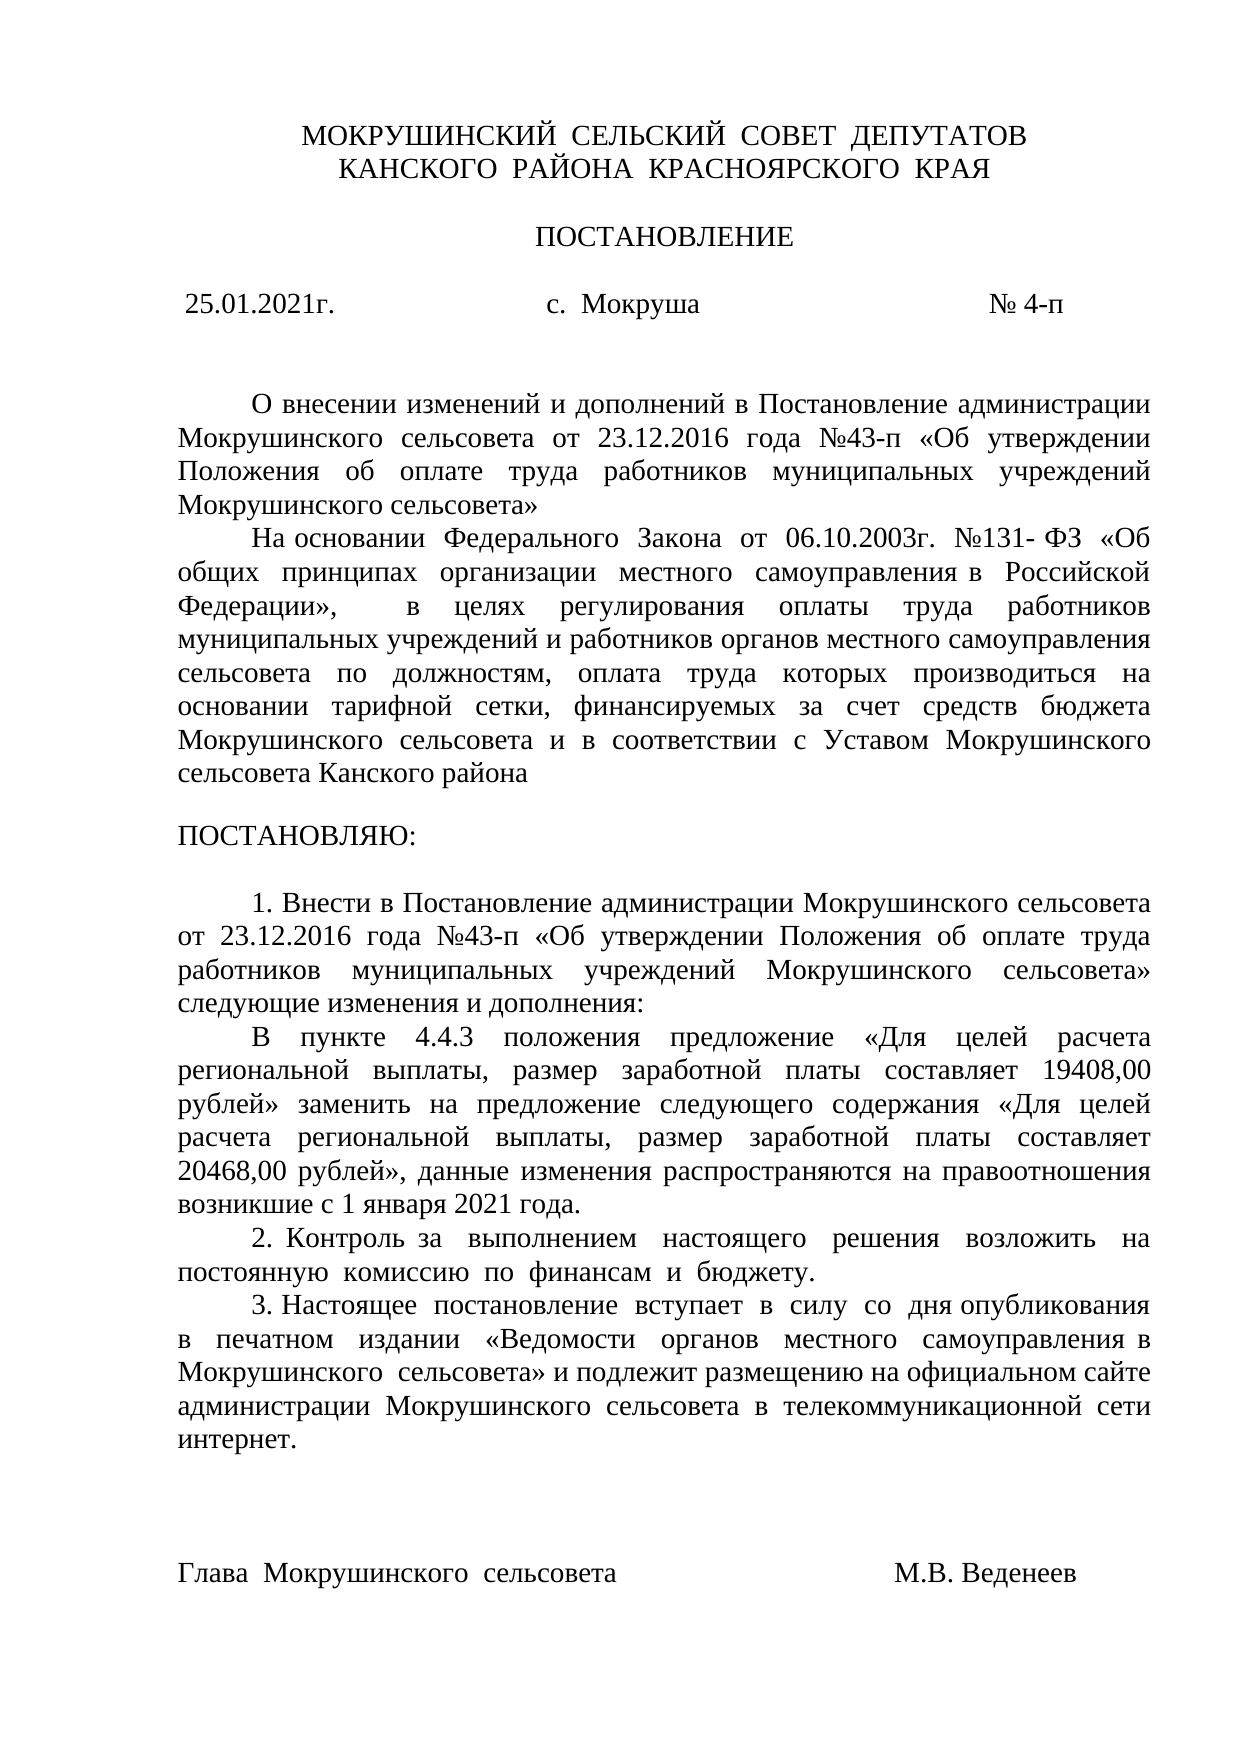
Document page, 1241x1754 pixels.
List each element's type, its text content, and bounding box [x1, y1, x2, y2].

text 1. Внести в Постановление администрации Мокрушинского сельсовета от 23.12.2016 года №43-п «Об утверждении Положения об оплате труда работников муниципальных учреждений Мокрушинского сельсовета» следующие изменения и дополнения: [177, 885, 1152, 1019]
text На основании Федерального Закона от 06.10.2003г. №131- ФЗ «Об общих принципах организации местного самоуправления в Российской Федерации», в целях регулирования оплаты труда работников муниципальных учреждений и работников органов местного самоуправления сельсовета по должностям, оплата труда которых производиться на основании тарифной сетки, финансируемых за счет средств бюджета Мокрушинского сельсовета и в соответствии с Уставом Мокрушинского сельсовета Канского района [177, 521, 1152, 789]
text Глава Мокрушинского сельсовета М.В. Веденеев [177, 1556, 1152, 1589]
text 3. Настоящее постановление вступает в силу со дня опубликования в печатном издании «Ведомости органов местного самоуправления в Мокрушинского сельсовета» и подлежит размещению на официальном сайте администрации Мокрушинского сельсовета в телекоммуникационной сети интернет. [177, 1287, 1152, 1455]
text О внесении изменений и дополнений в Постановление администрации Мокрушинского сельсовета от 23.12.2016 года №43-п «Об утверждении Положения об оплате труда работников муниципальных учреждений Мокрушинского сельсовета» [177, 386, 1152, 521]
text В пункте 4.4.3 положения предложение «Для целей расчета региональной выплаты, размер заработной платы составляет 19408,00 рублей» заменить на предложение следующего содержания «Для целей расчета региональной выплаты, размер заработной платы составляет 20468,00 рублей», данные изменения распространяются на правоотношения возникшие с 1 января 2021 года. [177, 1019, 1152, 1220]
text ПОСТАНОВЛЕНИЕ [177, 219, 1152, 252]
text КАНСКОГО РАЙОНА КРАСНОЯРСКОГО КРАЯ [177, 152, 1152, 185]
text 2. Контроль за выполнением настоящего решения возложить на постоянную комиссию по финансам и бюджету. [177, 1220, 1152, 1287]
text МОКРУШИНСКИЙ СЕЛЬСКИЙ СОВЕТ ДЕПУТАТОВ [177, 118, 1152, 152]
text 25.01.2021г. с. Мокруша № 4-п [177, 286, 1152, 319]
text ПОСТАНОВЛЯЮ: [177, 818, 1152, 851]
